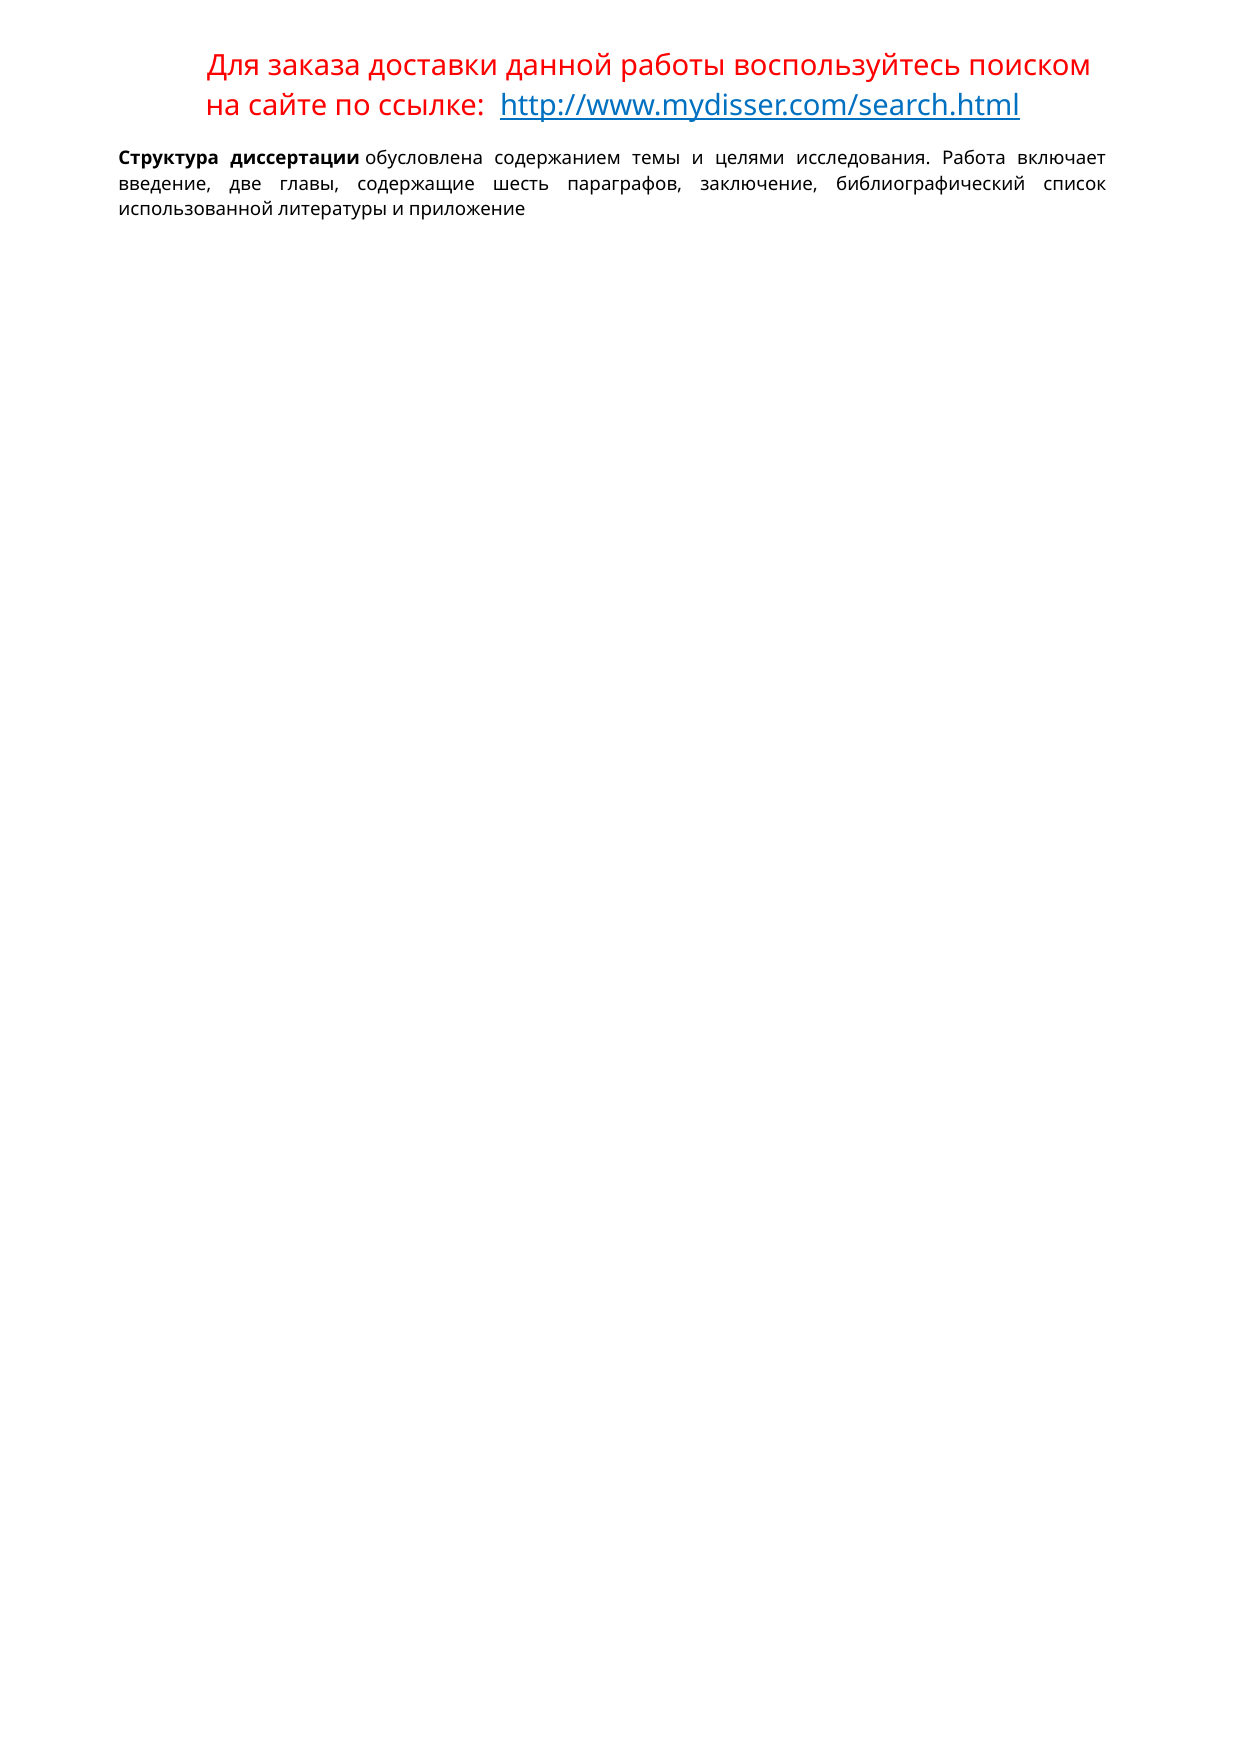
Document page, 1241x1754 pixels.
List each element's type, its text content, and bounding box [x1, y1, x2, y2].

text Структура диссертации обусловлена содержанием темы и целями исследования. Работа включает введение, две главы, содержащие шесть параграфов, заключение, библиографический список использованной литературы и приложение [118, 144, 1107, 221]
